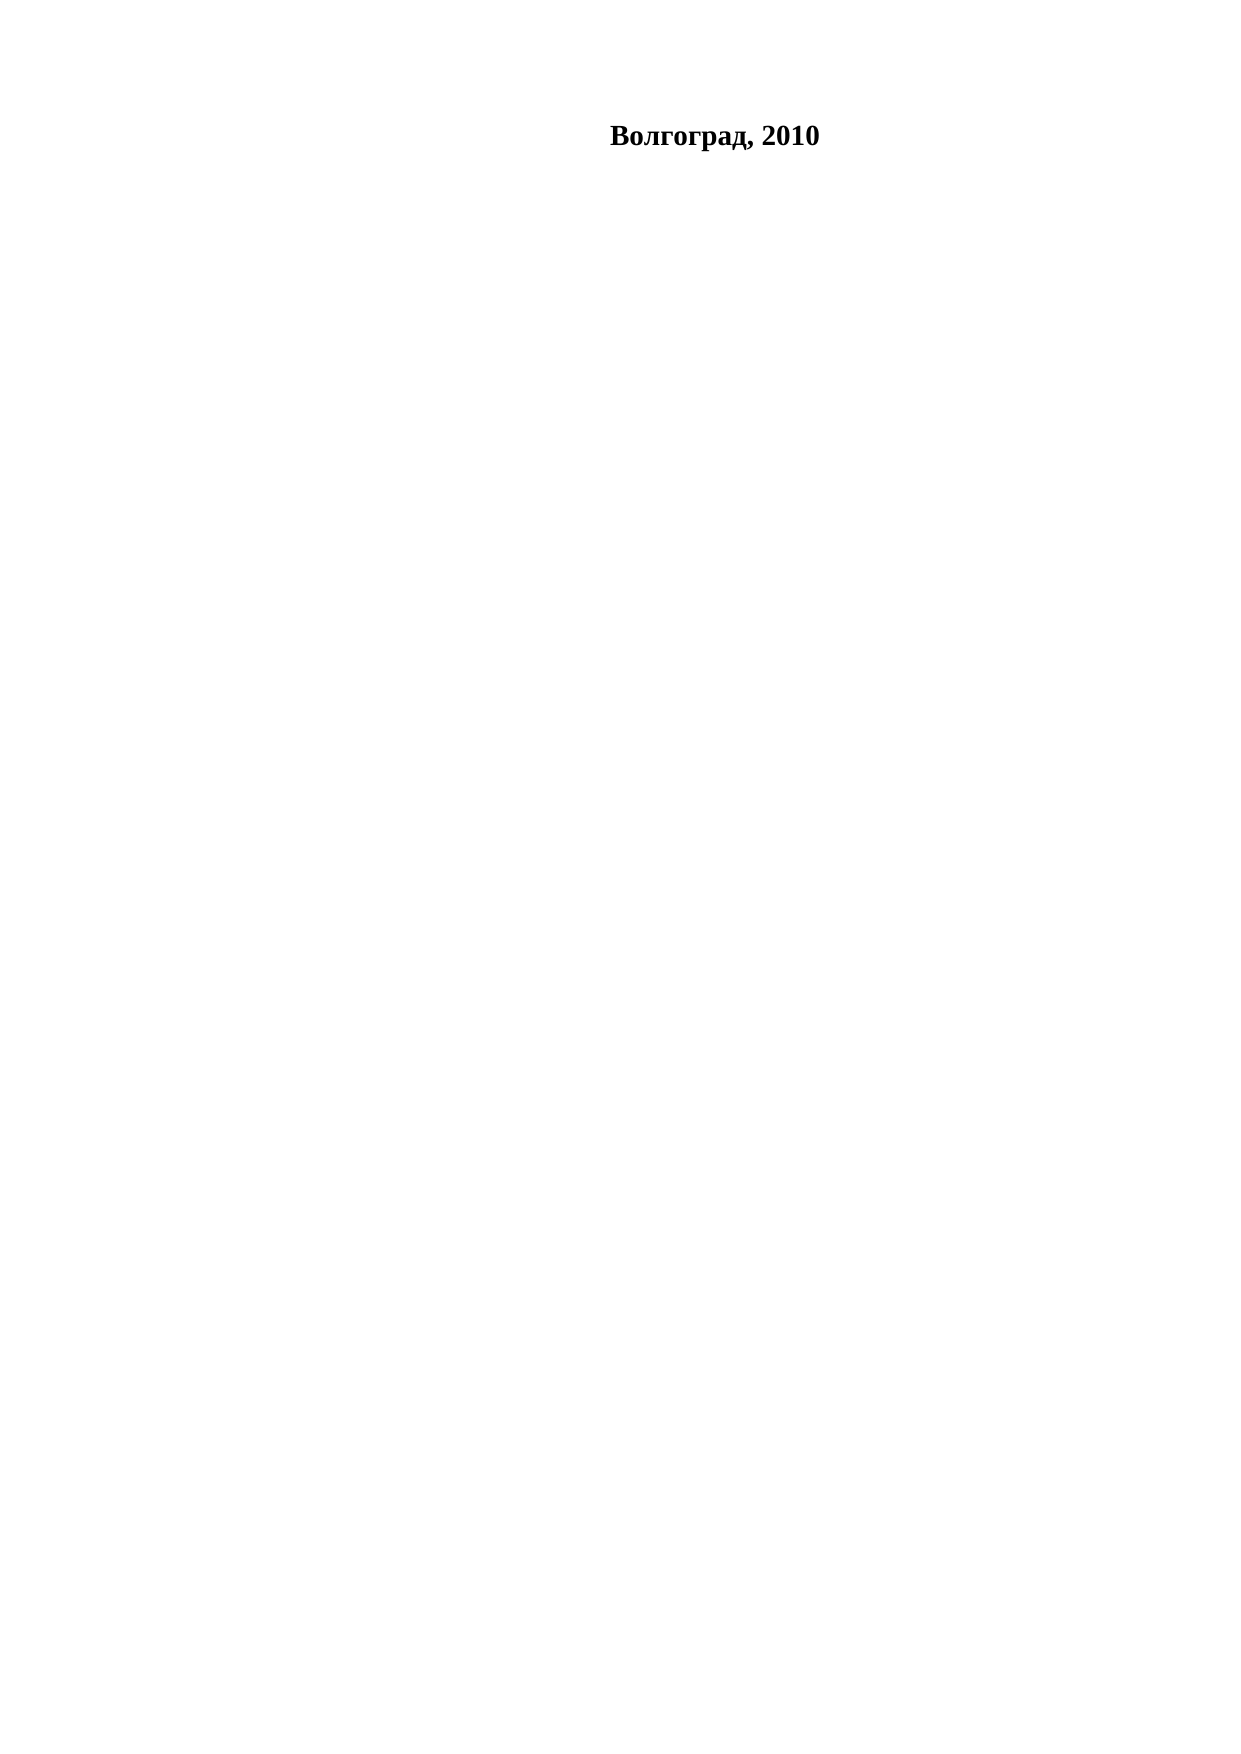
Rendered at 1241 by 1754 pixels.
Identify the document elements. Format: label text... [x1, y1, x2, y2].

text Волгоград, 2010 [177, 118, 1152, 152]
